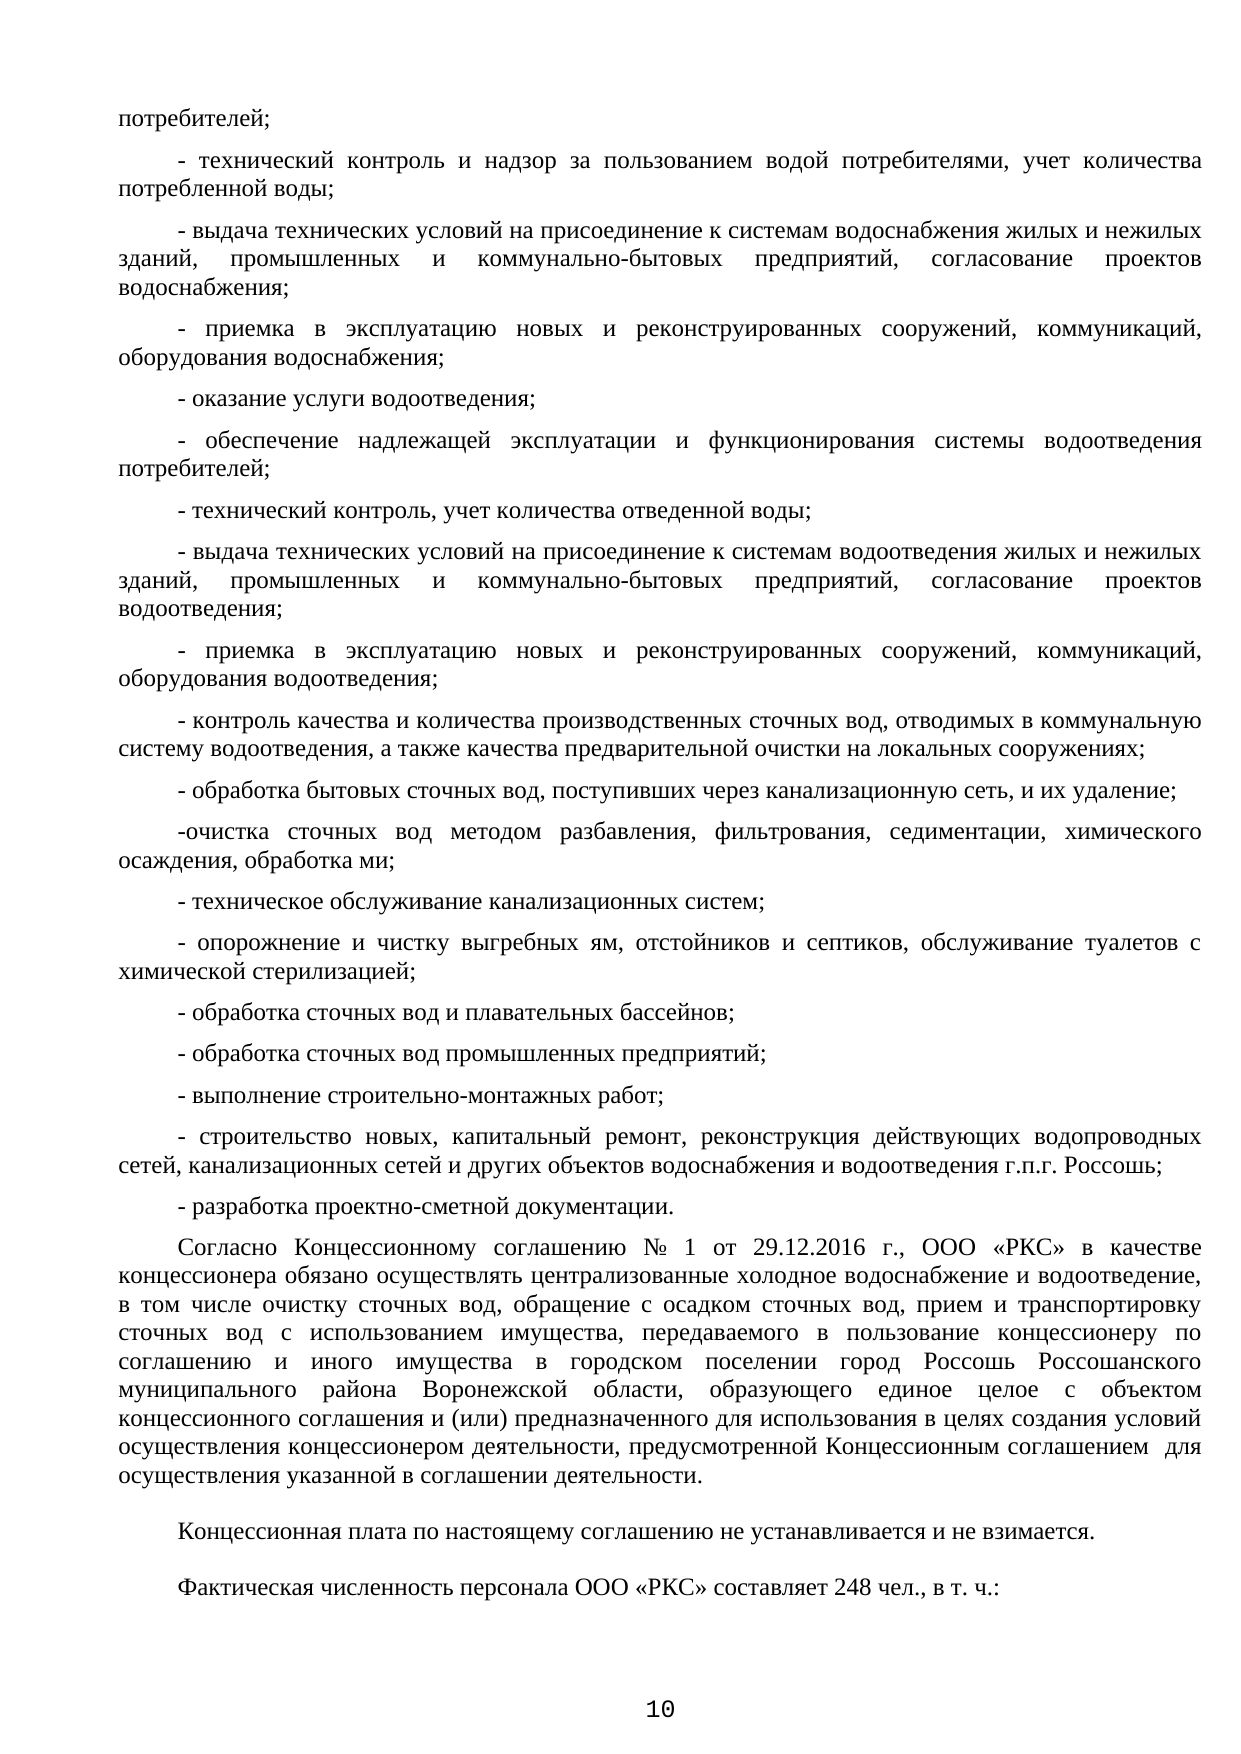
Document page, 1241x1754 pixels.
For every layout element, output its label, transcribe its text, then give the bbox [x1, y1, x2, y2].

text - обработка сточных вод промышленных предприятий; [118, 1038, 1203, 1067]
text - приемка в эксплуатацию новых и реконструированных сооружений, коммуникаций, оборудования водоснабжения; [118, 313, 1203, 371]
text -очистка сточных вод методом разбавления, фильтрования, седиментации, химического осаждения, обработка ми; [118, 816, 1203, 873]
text - обеспечение надлежащей эксплуатации и функционирования системы водоотведения потребителей; [118, 425, 1203, 482]
text - выполнение строительно-монтажных работ; [118, 1080, 1203, 1108]
text - оказание услуги водоотведения; [118, 383, 1203, 412]
text - строительство новых, капитальный ремонт, реконструкция действующих водопроводных сетей, канализационных сетей и других объектов водоснабжения и водоотведения г.п.г. Россошь; [118, 1121, 1203, 1178]
text - технический контроль, учет количества отведенной воды; [118, 495, 1203, 523]
text - обработка бытовых сточных вод, поступивших через канализационную сеть, и их удаление; [118, 775, 1203, 803]
text - приемка в эксплуатацию новых и реконструированных сооружений, коммуникаций, оборудования водоотведения; [118, 635, 1203, 692]
text Согласно Концессионному соглашению № 1 от 29.12.2016 г., ООО «РКС» в качестве концессионера обязано осуществлять централизованные холодное водоснабжение и водоотведение, в том числе очистку сточных вод, обращение с осадком сточных вод, прием и транспортировку сточных вод с использованием имущества, передаваемого в пользование концессионеру по соглашению и иного имущества в городском поселении город Россошь Россошанского муниципального района Воронежской области, образующего единое целое с объектом концессионного соглашения и (или) предназначенного для использования в целях создания условий осуществления концессионером деятельности, предусмотренной Концессионным соглашением для осуществления указанной в соглашении деятельности. [118, 1232, 1203, 1489]
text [118, 103, 1203, 132]
text - выдача технических условий на присоединение к системам водоснабжения жилых и нежилых зданий, промышленных и коммунально-бытовых предприятий, согласование проектов водоснабжения; [118, 215, 1203, 301]
text Фактическая численность персонала ООО «РКС» составляет 248 чел., в т. ч.: [118, 1572, 1203, 1601]
text Концессионная плата по настоящему соглашению не устанавливается и не взимается. [118, 1516, 1203, 1545]
text - обработка сточных вод и плавательных бассейнов; [118, 997, 1203, 1026]
text - разработка проектно-сметной документации. [118, 1191, 1203, 1220]
text - техническое обслуживание канализационных систем; [118, 886, 1203, 915]
text - опорожнение и чистку выгребных ям, отстойников и септиков, обслуживание туалетов с химической стерилизацией; [118, 927, 1203, 985]
text - технический контроль и надзор за пользованием водой потребителями, учет количества потребленной воды; [118, 145, 1203, 202]
text - выдача технических условий на присоединение к системам водоотведения жилых и нежилых зданий, промышленных и коммунально-бытовых предприятий, согласование проектов водоотведения; [118, 536, 1203, 622]
text - контроль качества и количества производственных сточных вод, отводимых в коммунальную систему водоотведения, а также качества предварительной очистки на локальных сооружениях; [118, 705, 1203, 762]
